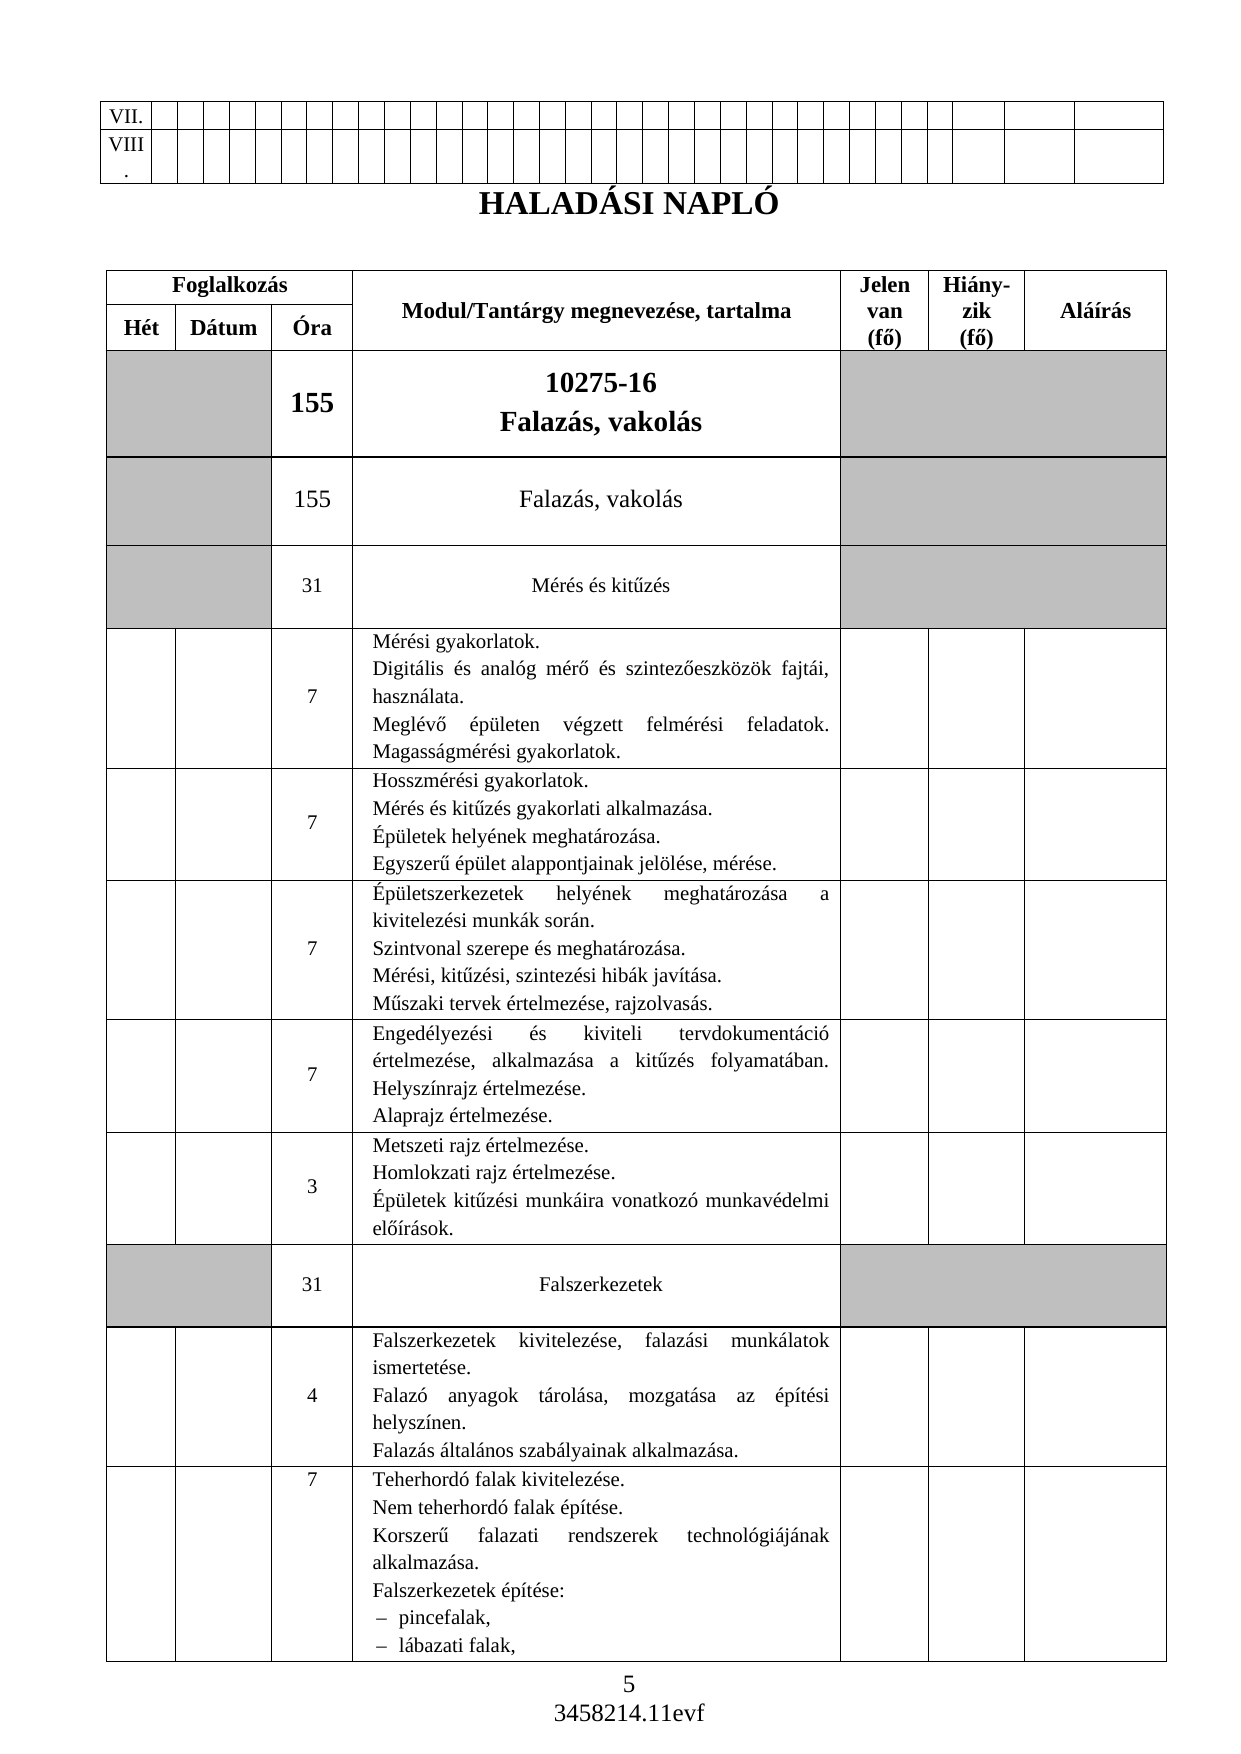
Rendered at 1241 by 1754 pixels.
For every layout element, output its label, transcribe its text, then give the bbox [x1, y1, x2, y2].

table_cell [411, 102, 436, 128]
table_cell [333, 102, 358, 128]
table_cell [107, 1467, 175, 1661]
table_cell [107, 1328, 175, 1466]
table_header Modul/Tantárgy megnevezése, tartalma [353, 271, 840, 350]
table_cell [353, 1467, 840, 1661]
table_cell [953, 102, 1004, 128]
table_cell [566, 102, 591, 128]
table_cell [1075, 130, 1163, 182]
table_cell [1025, 1328, 1166, 1466]
table_cell [176, 769, 271, 879]
table_cell [540, 130, 565, 182]
table_cell [592, 102, 616, 128]
table_cell [850, 102, 875, 128]
table_cell [463, 102, 487, 128]
table_cell [411, 130, 436, 182]
table_cell [850, 130, 875, 182]
table_cell [1025, 881, 1166, 1019]
table_cell [1025, 769, 1166, 879]
table_cell [841, 546, 1166, 628]
subtitle HALADÁSI NAPLÓ [118, 184, 1140, 222]
table_cell [929, 629, 1024, 767]
table_cell Mérési gyakorlatok. Digitális és analóg mérő és szintezőeszközök fajtái, használata. Meglévő épületen végzett felmérési feladatok. Magasságmérési gyakorlatok. [353, 629, 840, 767]
table_cell [841, 1328, 928, 1466]
table_cell [773, 130, 797, 182]
table_cell [841, 881, 928, 1019]
table_cell [152, 130, 177, 182]
table_cell [841, 1467, 928, 1661]
table_cell [107, 546, 271, 628]
table_cell [953, 130, 1004, 182]
table_cell [107, 881, 175, 1019]
table_cell [1025, 629, 1166, 767]
table_cell [107, 458, 271, 545]
table_cell [176, 1467, 271, 1661]
table_header Hiány- zik (fő) [929, 271, 1024, 350]
table_cell [824, 130, 849, 182]
table_cell [437, 102, 462, 128]
table_cell [385, 130, 410, 182]
table_cell Mérés és kitűzés [353, 546, 840, 628]
table_cell [514, 102, 539, 128]
table_cell [1025, 1467, 1166, 1661]
table_cell [204, 130, 229, 182]
table_cell 31 [272, 546, 352, 628]
table_cell [488, 130, 513, 182]
table_cell Hosszmérési gyakorlatok. Mérés és kitűzés gyakorlati alkalmazása. Épületek helyének meghatározása. Egyszerű épület alappontjainak jelölése, mérése. [353, 769, 840, 879]
table_cell [178, 130, 203, 182]
table_cell Épületszerkezetek helyének meghatározása a kivitelezési munkák során. Szintvonal szerepe és meghatározása. Mérési, kitűzési, szintezési hibák javítása. Műszaki tervek értelmezése, rajzolvasás. [353, 881, 840, 1019]
table_cell [695, 130, 720, 182]
table_cell Falszerkezetek [353, 1245, 840, 1326]
table_cell [617, 102, 642, 128]
table_cell 7 [272, 1020, 352, 1132]
table_cell [841, 1020, 928, 1132]
table_cell Dátum [176, 305, 271, 350]
table_cell [617, 130, 642, 182]
table_cell [1025, 1020, 1166, 1132]
table_cell [929, 1467, 1024, 1661]
table_cell [841, 1245, 1166, 1326]
table_cell Metszeti rajz értelmezése. Homlokzati rajz értelmezése. Épületek kitűzési munkáira vonatkozó munkavédelmi előírások. [353, 1133, 840, 1244]
table_cell [1075, 102, 1163, 128]
table_cell Hét [107, 305, 175, 350]
table_cell Falszerkezetek kivitelezése, falazási munkálatok ismertetése. Falazó anyagok tárolása, mozgatása az építési helyszínen. Falazás általános szabályainak alkalmazása. [353, 1328, 840, 1466]
table_cell [540, 102, 565, 128]
table_cell [841, 351, 1166, 456]
table_cell [176, 1133, 271, 1244]
table_cell 3 [272, 1133, 352, 1244]
table_cell [643, 102, 668, 128]
table_cell [902, 130, 927, 182]
table_cell VII. [101, 102, 151, 128]
table_cell [230, 102, 255, 128]
table_cell [721, 102, 746, 128]
table_cell Engedélyezési és kiviteli tervdokumentáció értelmezése, alkalmazása a kitűzés folyamatában. Helyszínrajz értelmezése. Alaprajz értelmezése. [353, 1020, 840, 1132]
table_cell [256, 130, 281, 182]
table_cell [643, 130, 668, 182]
table_cell [359, 102, 384, 128]
table_cell 7 [272, 629, 352, 767]
table_cell [841, 769, 928, 879]
table_cell 31 [272, 1245, 352, 1326]
table_cell [592, 130, 616, 182]
table_cell [876, 130, 901, 182]
table_cell [107, 351, 271, 456]
table_cell 7 [272, 769, 352, 879]
table_cell [107, 629, 175, 767]
table_cell [359, 130, 384, 182]
table_cell [107, 769, 175, 879]
table_header Aláírás [1025, 271, 1166, 350]
table_cell [841, 629, 928, 767]
table_cell [204, 102, 229, 128]
table_cell Falazás, vakolás [353, 458, 840, 545]
table_cell [1005, 130, 1074, 182]
table_cell [841, 458, 1166, 545]
table_cell [176, 1020, 271, 1132]
table_cell 4 [272, 1328, 352, 1466]
table_cell 10275-16 Falazás, vakolás [353, 351, 840, 456]
table_cell [929, 1020, 1024, 1132]
table_cell [230, 130, 255, 182]
table_cell [902, 102, 927, 128]
table_cell [929, 769, 1024, 879]
table_cell [463, 130, 487, 182]
table_cell [107, 1020, 175, 1132]
table_cell 155 [272, 351, 352, 456]
table_cell [307, 102, 332, 128]
table_cell [1025, 1133, 1166, 1244]
table_cell [514, 130, 539, 182]
table_cell [282, 102, 306, 128]
table_cell [488, 102, 513, 128]
table_cell [437, 130, 462, 182]
table_cell [824, 102, 849, 128]
table_cell [307, 130, 332, 182]
table_cell [747, 130, 772, 182]
table_cell [841, 1133, 928, 1244]
table_cell [669, 130, 694, 182]
table_cell Óra [272, 305, 352, 350]
table_cell VIII. [101, 130, 151, 182]
table_cell [566, 130, 591, 182]
table_cell [773, 102, 797, 128]
table_cell [256, 102, 281, 128]
table_cell [107, 1133, 175, 1244]
table_cell [333, 130, 358, 182]
table_cell [385, 102, 410, 128]
table_cell 7 [272, 881, 352, 1019]
table_cell [798, 102, 823, 128]
table_cell [928, 102, 952, 128]
table_cell [929, 1328, 1024, 1466]
table_cell [1005, 102, 1074, 128]
table_cell [152, 102, 177, 128]
table_cell [929, 881, 1024, 1019]
table_cell [928, 130, 952, 182]
table_cell [669, 102, 694, 128]
table_cell [176, 629, 271, 767]
table_cell [876, 102, 901, 128]
table_cell [798, 130, 823, 182]
table_cell [176, 1328, 271, 1466]
table_cell [178, 102, 203, 128]
table_cell 7 [272, 1467, 352, 1661]
table_cell [929, 1133, 1024, 1244]
table_cell [176, 881, 271, 1019]
table_header Jelen van (fő) [841, 271, 928, 350]
table_cell 155 [272, 458, 352, 545]
table_cell [107, 1245, 271, 1326]
table_cell [721, 130, 746, 182]
table_cell [282, 130, 306, 182]
table_header Foglalkozás [107, 271, 352, 303]
table_cell [747, 102, 772, 128]
table_cell [695, 102, 720, 128]
